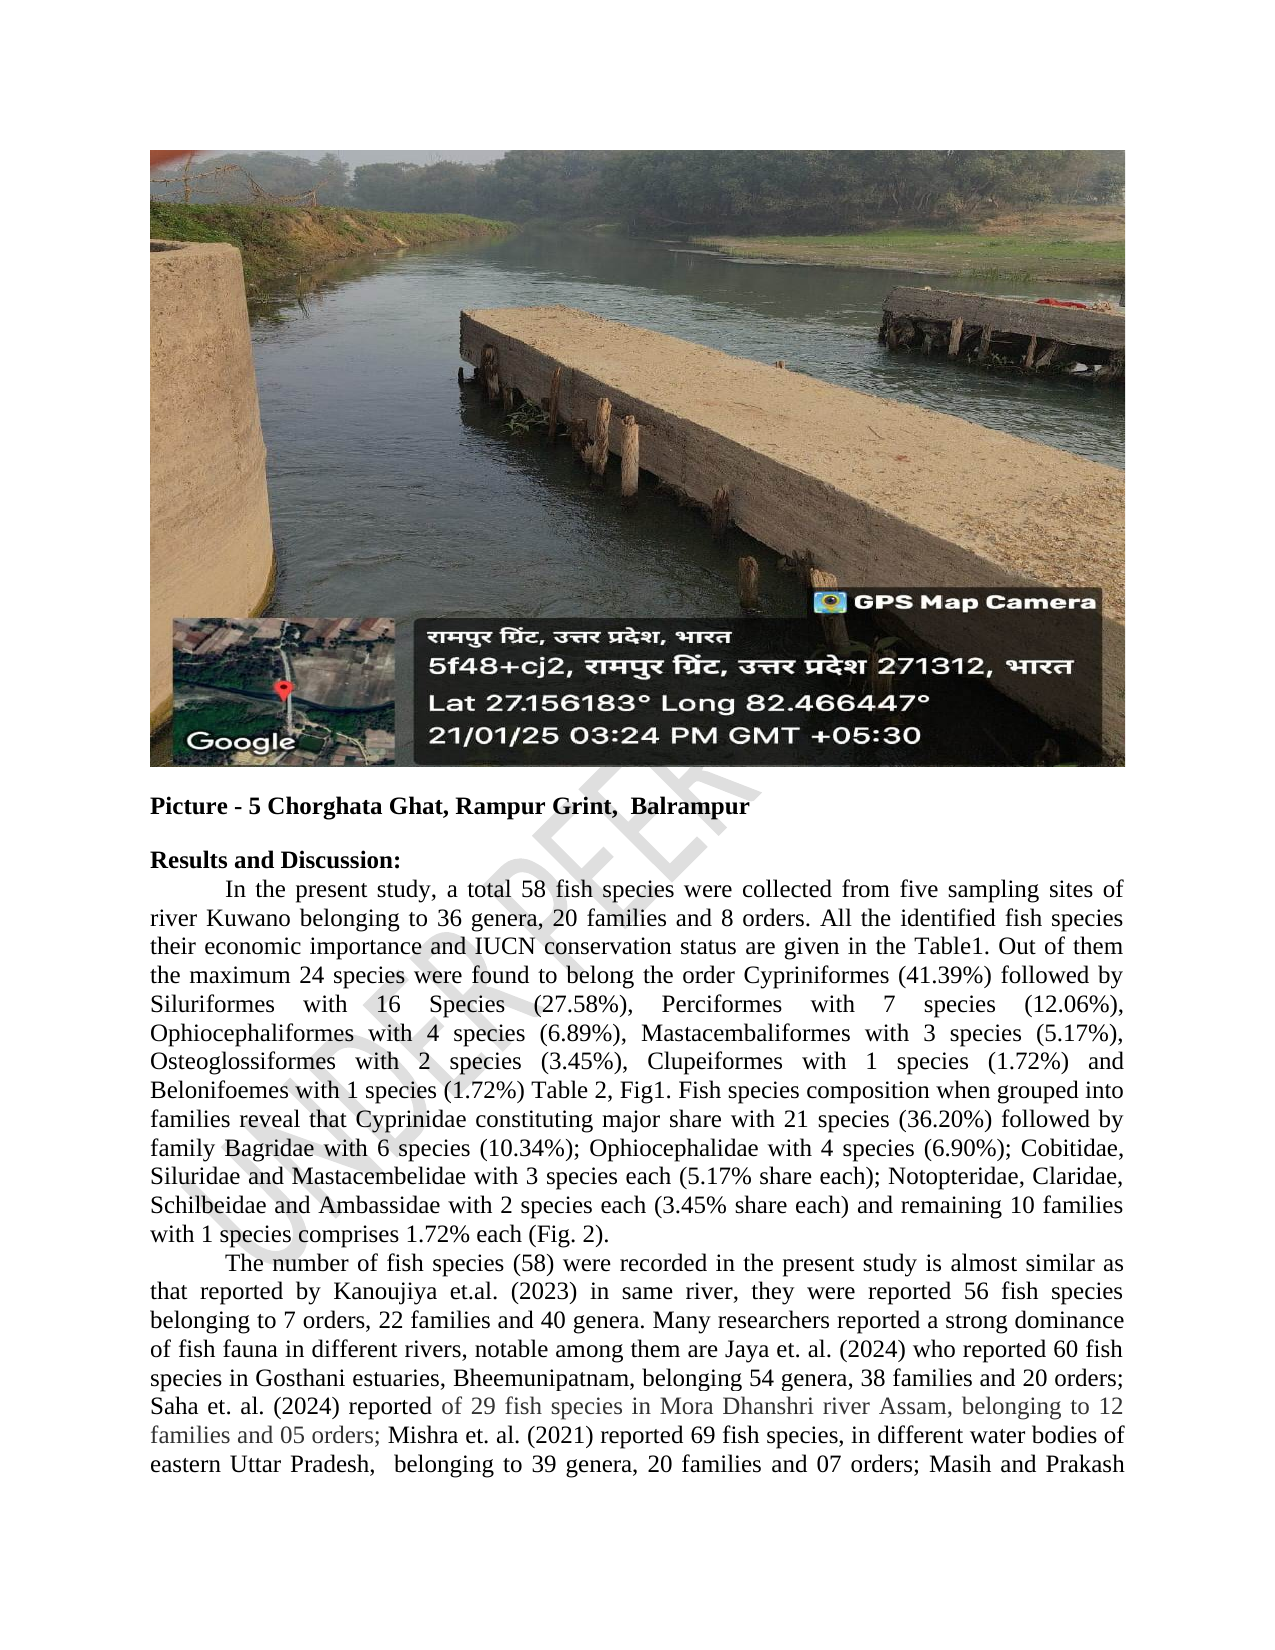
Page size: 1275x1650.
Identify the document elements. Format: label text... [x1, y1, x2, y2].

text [150, 1248, 1125, 1478]
text In the present study, a total 58 fish species were collected from five sampling sites of river Kuwano belonging to 36 genera, 20 families and 8 orders. All the identified fish species their economic importance and IUCN conservation status are given in the Table1. Out of them the maximum 24 species were found to belong the order Cypriniformes (41.39%) followed by Siluriformes with 16 Species (27.58%), Perciformes with 7 species (12.06%), Ophiocephaliformes with 4 species (6.89%), Mastacembaliformes with 3 species (5.17%), Osteoglossiformes with 2 species (3.45%), Clupeiformes with 1 species (1.72%) and Belonifoemes with 1 species (1.72%) Table 2, Fig1. Fish species composition when grouped into families reveal that Cyprinidae constituting major share with 21 species (36.20%) followed by family Bagridae with 6 species (10.34%); Ophiocephalidae with 4 species (6.90%); Cobitidae, Siluridae and Mastacembelidae with 3 species each (5.17% share each); Notopteridae, Claridae, Schilbeidae and Ambassidae with 2 species each (3.45% share each) and remaining 10 families with 1 species comprises 1.72% each (Fig. 2). [150, 874, 1125, 1248]
picture [150, 150, 1125, 767]
text Results and Discussion: [150, 845, 1125, 874]
text Picture - 5 Chorghata Ghat, Rampur Grint, Balrampur [150, 791, 1125, 820]
